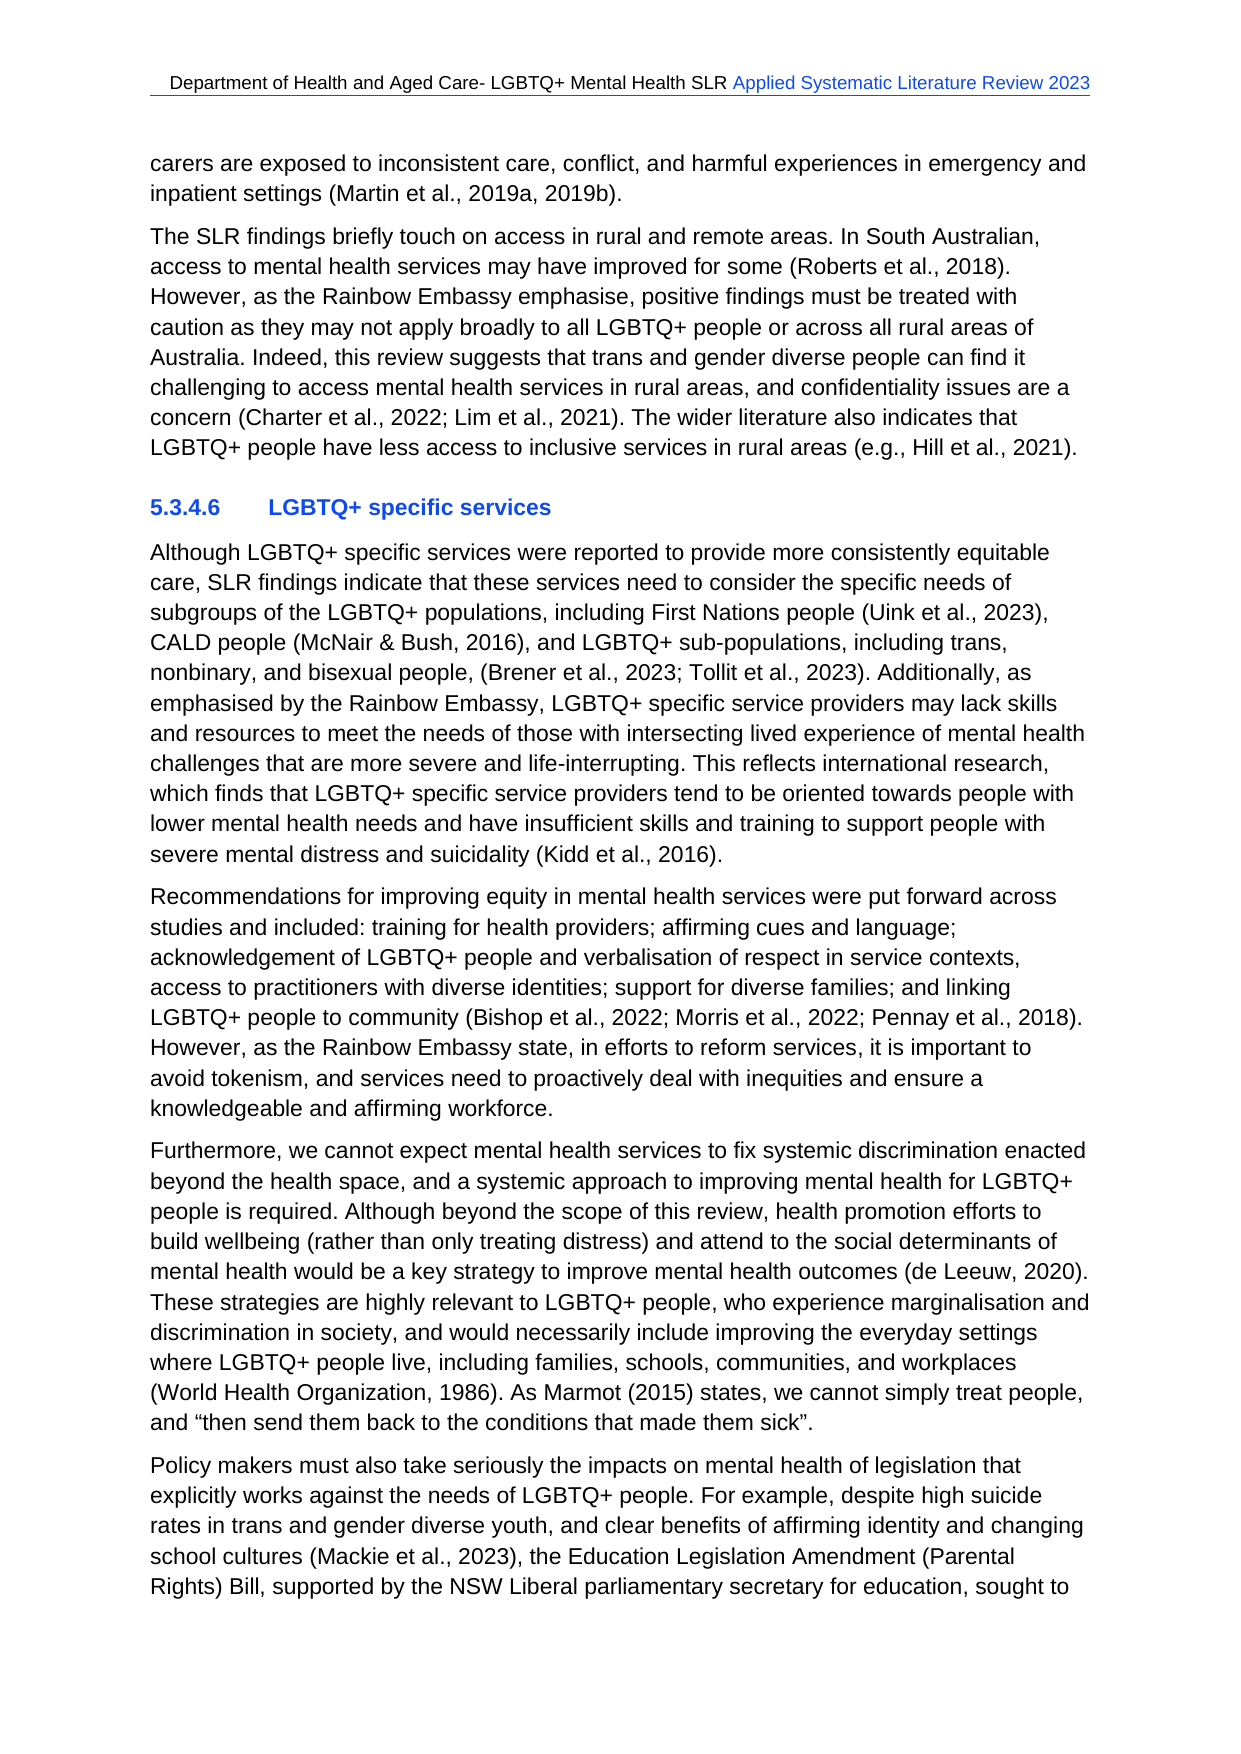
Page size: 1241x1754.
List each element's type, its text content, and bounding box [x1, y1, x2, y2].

text The SLR findings briefly touch on access in rural and remote areas. In South Australian, access to mental health services may have improved for some (Roberts et al., 2018). However, as the Rainbow Embassy emphasise, positive findings must be treated with caution as they may not apply broadly to all LGBTQ+ people or across all rural areas of Australia. Indeed, this review suggests that trans and gender diverse people can find it challenging to access mental health services in rural areas, and confidentiality issues are a concern (Charter et al., 2022; Lim et al., 2021). The wider literature also indicates that LGBTQ+ people have less access to inclusive services in rural areas (e.g., Hill et al., 2021). [150, 223, 1090, 461]
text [150, 150, 1090, 207]
text Although LGBTQ+ specific services were reported to provide more consistently equitable care, SLR findings indicate that these services need to consider the specific needs of subgroups of the LGBTQ+ populations, including First Nations people (Uink et al., 2023), CALD people (McNair & Bush, 2016), and LGBTQ+ sub-populations, including trans, nonbinary, and bisexual people, (Brener et al., 2023; Tollit et al., 2023). Additionally, as emphasised by the Rainbow Embassy, LGBTQ+ specific service providers may lack skills and resources to meet the needs of those with intersecting lived experience of mental health challenges that are more severe and life-interrupting. This reflects international research, which finds that LGBTQ+ specific service providers tend to be oriented towards people with lower mental health needs and have insufficient skills and training to support people with severe mental distress and suicidality (Kidd et al., 2016). [150, 538, 1090, 867]
text Recommendations for improving equity in mental health services were put forward across studies and included: training for health providers; affirming cues and language; acknowledgement of LGBTQ+ people and verbalisation of respect in service contexts, access to practitioners with diverse identities; support for diverse families; and linking LGBTQ+ people to community (Bishop et al., 2022; Morris et al., 2022; Pennay et al., 2018). However, as the Rainbow Embassy state, in efforts to reform services, it is important to avoid tokenism, and services need to proactively deal with inequities and ensure a knowledgeable and affirming workforce. [150, 883, 1090, 1121]
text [150, 1452, 1090, 1599]
subtitle LGBTQ+ specific services [150, 494, 1090, 520]
text Furthermore, we cannot expect mental health services to fix systemic discrimination enacted beyond the health space, and a systemic approach to improving mental health for LGBTQ+ people is required. Although beyond the scope of this review, health promotion efforts to build wellbeing (rather than only treating distress) and attend to the social determinants of mental health would be a key strategy to improve mental health outcomes (de Leeuw, 2020). These strategies are highly relevant to LGBTQ+ people, who experience marginalisation and discrimination in society, and would necessarily include improving the everyday settings where LGBTQ+ people live, including families, schools, communities, and workplaces (World Health Organization, 1986). As Marmot (2015) states, we cannot simply treat people, and “then send them back to the conditions that made them sick”. [150, 1137, 1090, 1436]
